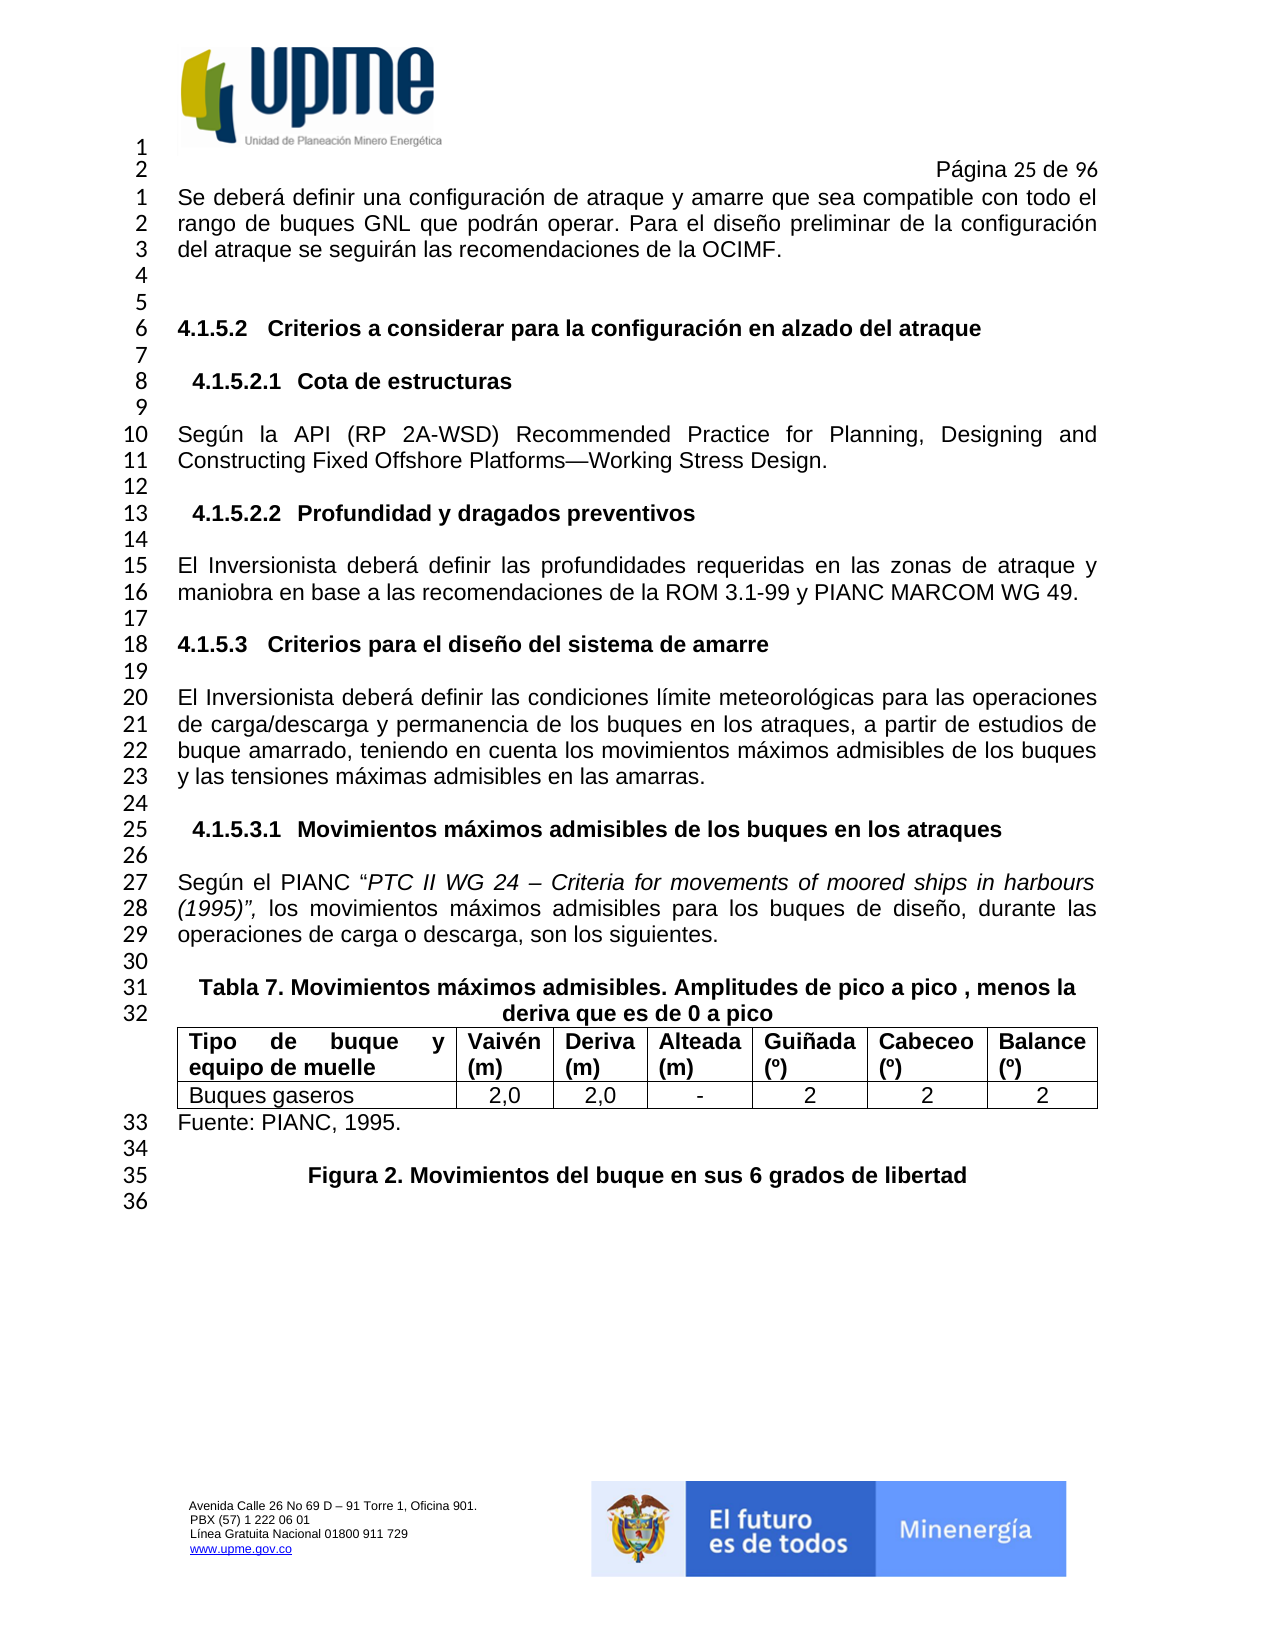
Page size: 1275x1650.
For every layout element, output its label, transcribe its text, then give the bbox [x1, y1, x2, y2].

text Fuente: PIANC, 1995. [177, 1109, 1098, 1135]
table_cell Buques gaseros [178, 1082, 456, 1108]
table_cell 2 [753, 1082, 867, 1108]
text Según el PIANC “PTC II WG 24 – Criteria for movements of moored ships in harbours (1995)”, los movimientos máximos admisibles para los buques de diseño, durante las operaciones de carga o descarga, son los siguientes. [177, 869, 1098, 948]
table_header Deriva (m) [554, 1028, 647, 1081]
text Tabla 7. Movimientos máximos admisibles. Amplitudes de pico a pico , menos la deriva que es de 0 a pico [177, 974, 1098, 1027]
text El Inversionista deberá definir las profundidades requeridas en las zonas de atraque y maniobra en base a las recomendaciones de la ROM 3.1-99 y PIANC MARCOM WG 49. [177, 552, 1098, 605]
table_header Vaivén (m) [457, 1028, 553, 1081]
subtitle Criterios a considerar para la configuración en alzado del atraque [177, 315, 1098, 342]
table_header Cabeceo (º) [868, 1028, 987, 1081]
subtitle Movimientos máximos admisibles de los buques en los atraques [192, 816, 1098, 842]
table_cell 2 [988, 1082, 1097, 1108]
table_header Guiñada (º) [753, 1028, 867, 1081]
table_header Alteada (m) [648, 1028, 752, 1081]
table_cell - [648, 1082, 752, 1108]
table_cell 2,0 [457, 1082, 553, 1108]
picture [177, 44, 447, 156]
text Figura 2. Movimientos del buque en sus 6 grados de libertad [177, 1162, 1098, 1188]
text Se deberá definir una configuración de atraque y amarre que sea compatible con todo el rango de buques GNL que podrán operar. Para el diseño preliminar de la configuración del atraque se seguirán las recomendaciones de la OCIMF. [177, 183, 1098, 262]
subtitle Profundidad y dragados preventivos [192, 500, 1098, 526]
subtitle Cota de estructuras [192, 368, 1098, 394]
table_header Tipo de buque y equipo de muelle [178, 1028, 456, 1081]
text Según la API (RP 2A-WSD) Recommended Practice for Planning, Designing and Constructing Fixed Offshore Platforms—Working Stress Design. [177, 421, 1098, 473]
subtitle Criterios para el diseño del sistema de amarre [177, 631, 1098, 658]
table_header Balance (º) [988, 1028, 1097, 1081]
text El Inversionista deberá definir las condiciones límite meteorológicas para las operaciones de carga/descarga y permanencia de los buques en los atraques, a partir de estudios de buque amarrado, teniendo en cuenta los movimientos máximos admisibles de los buques y las tensiones máximas admisibles en las amarras. [177, 684, 1098, 789]
table_cell 2 [868, 1082, 987, 1108]
picture [591, 1481, 1067, 1577]
table_cell 2,0 [554, 1082, 647, 1108]
